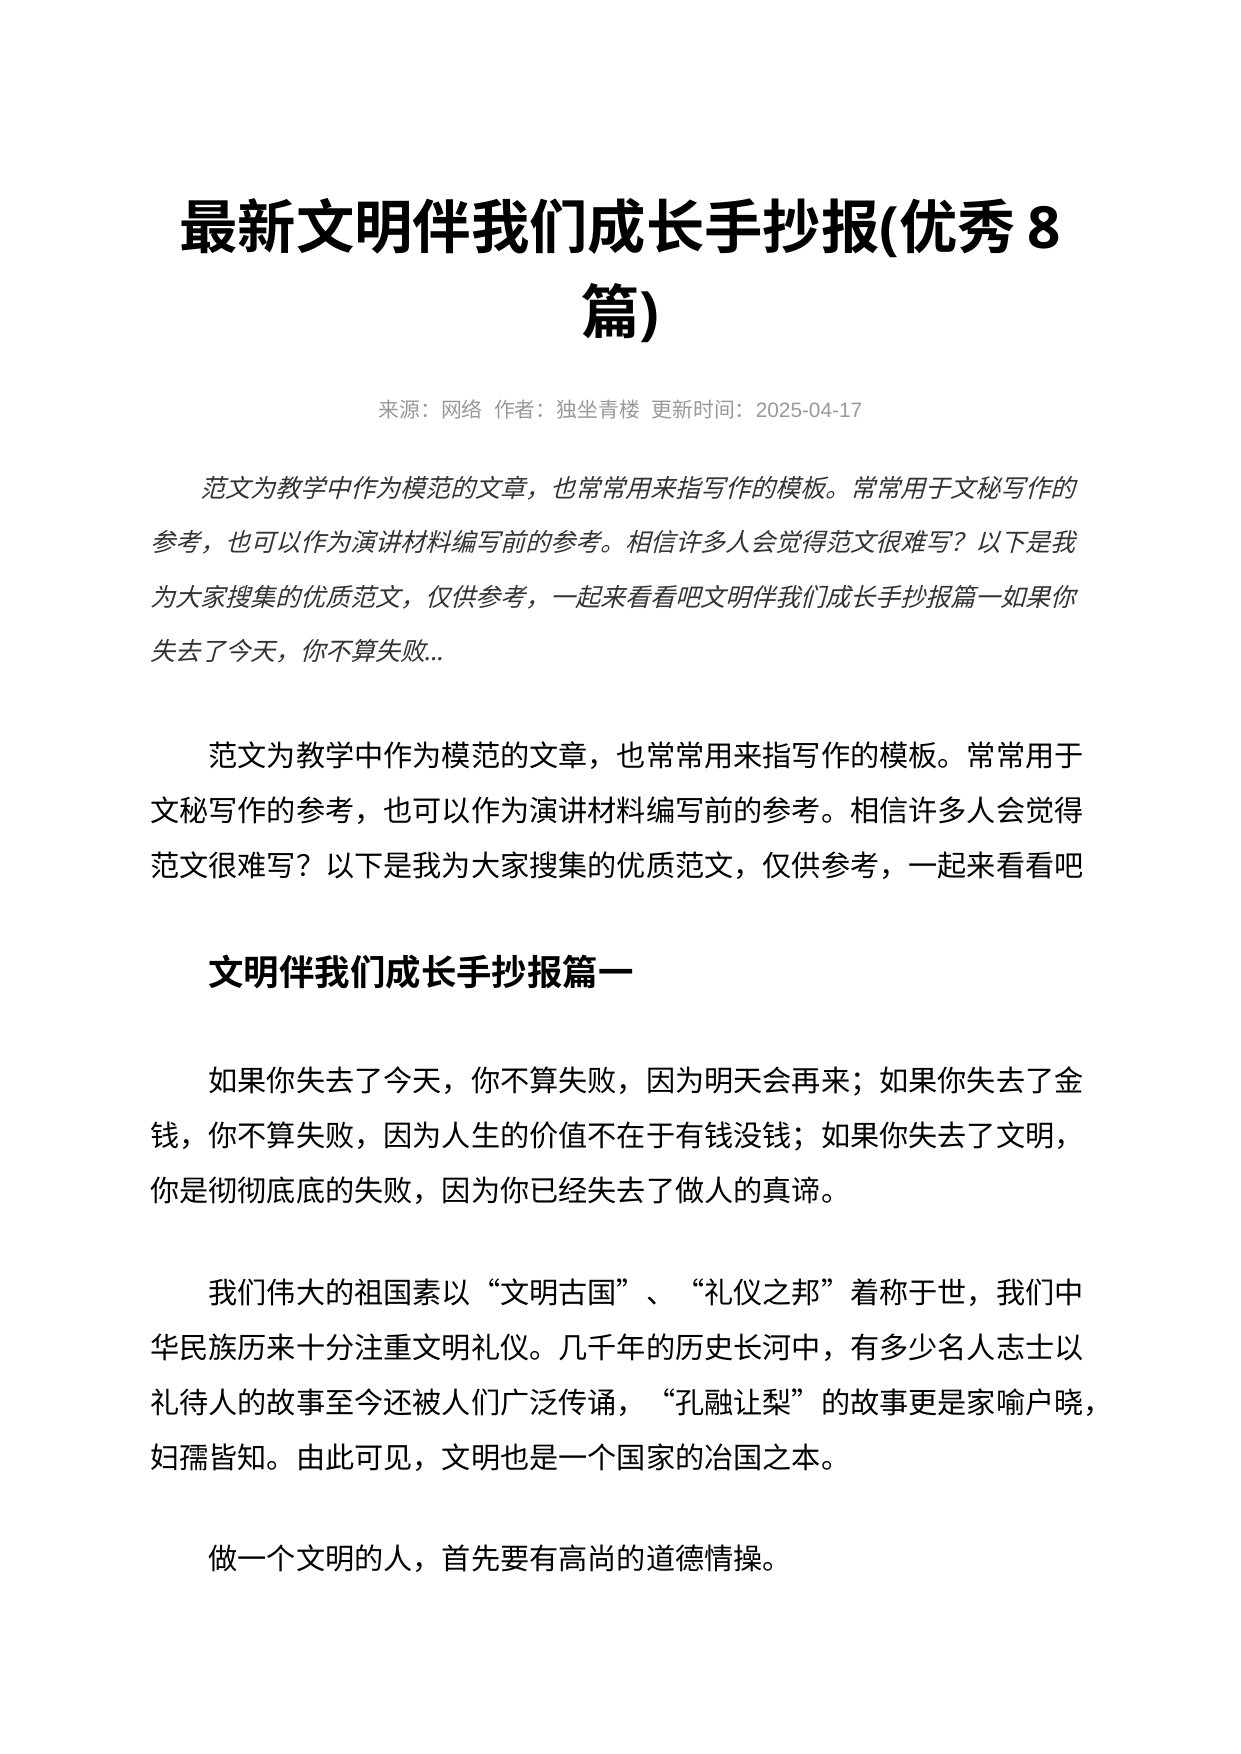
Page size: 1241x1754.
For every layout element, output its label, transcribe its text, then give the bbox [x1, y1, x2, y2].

subtitle 最新文明伴我们成长手抄报(优秀8篇) [150, 181, 1090, 351]
text 范文为教学中作为模范的文章，也常常用来指写作的模板。常常用于文秘写作的参考，也可以作为演讲材料编写前的参考。相信许多人会觉得范文很难写？以下是我为大家搜集的优质范文，仅供参考，一起来看看吧 [150, 733, 1090, 885]
text 如果你失去了今天，你不算失败，因为明天会再来；如果你失去了金钱，你不算失败，因为人生的价值不在于有钱没钱；如果你失去了文明，你是彻彻底底的失败，因为你已经失去了做人的真谛。 [150, 1058, 1090, 1210]
text 文明伴我们成长手抄报篇一 [150, 944, 1090, 996]
text 范文为教学中作为模范的文章，也常常用来指写作的模板。常常用于文秘写作的参考，也可以作为演讲材料编写前的参考。相信许多人会觉得范文很难写？以下是我为大家搜集的优质范文，仅供参考，一起来看看吧文明伴我们成长手抄报篇一如果你失去了今天，你不算失败... [150, 468, 1090, 668]
text 做一个文明的人，首先要有高尚的道德情操。 [150, 1536, 1090, 1578]
text 来源：网络 作者：独坐青楼 更新时间：2025-04-17 [150, 398, 1090, 422]
text 我们伟大的祖国素以“文明古国”、“礼仪之邦”着称于世，我们中华民族历来十分注重文明礼仪。几千年的历史长河中，有多少名人志士以礼待人的故事至今还被人们广泛传诵，“孔融让梨”的故事更是家喻户晓，妇孺皆知。由此可见，文明也是一个国家的冶国之本。 [150, 1269, 1090, 1476]
